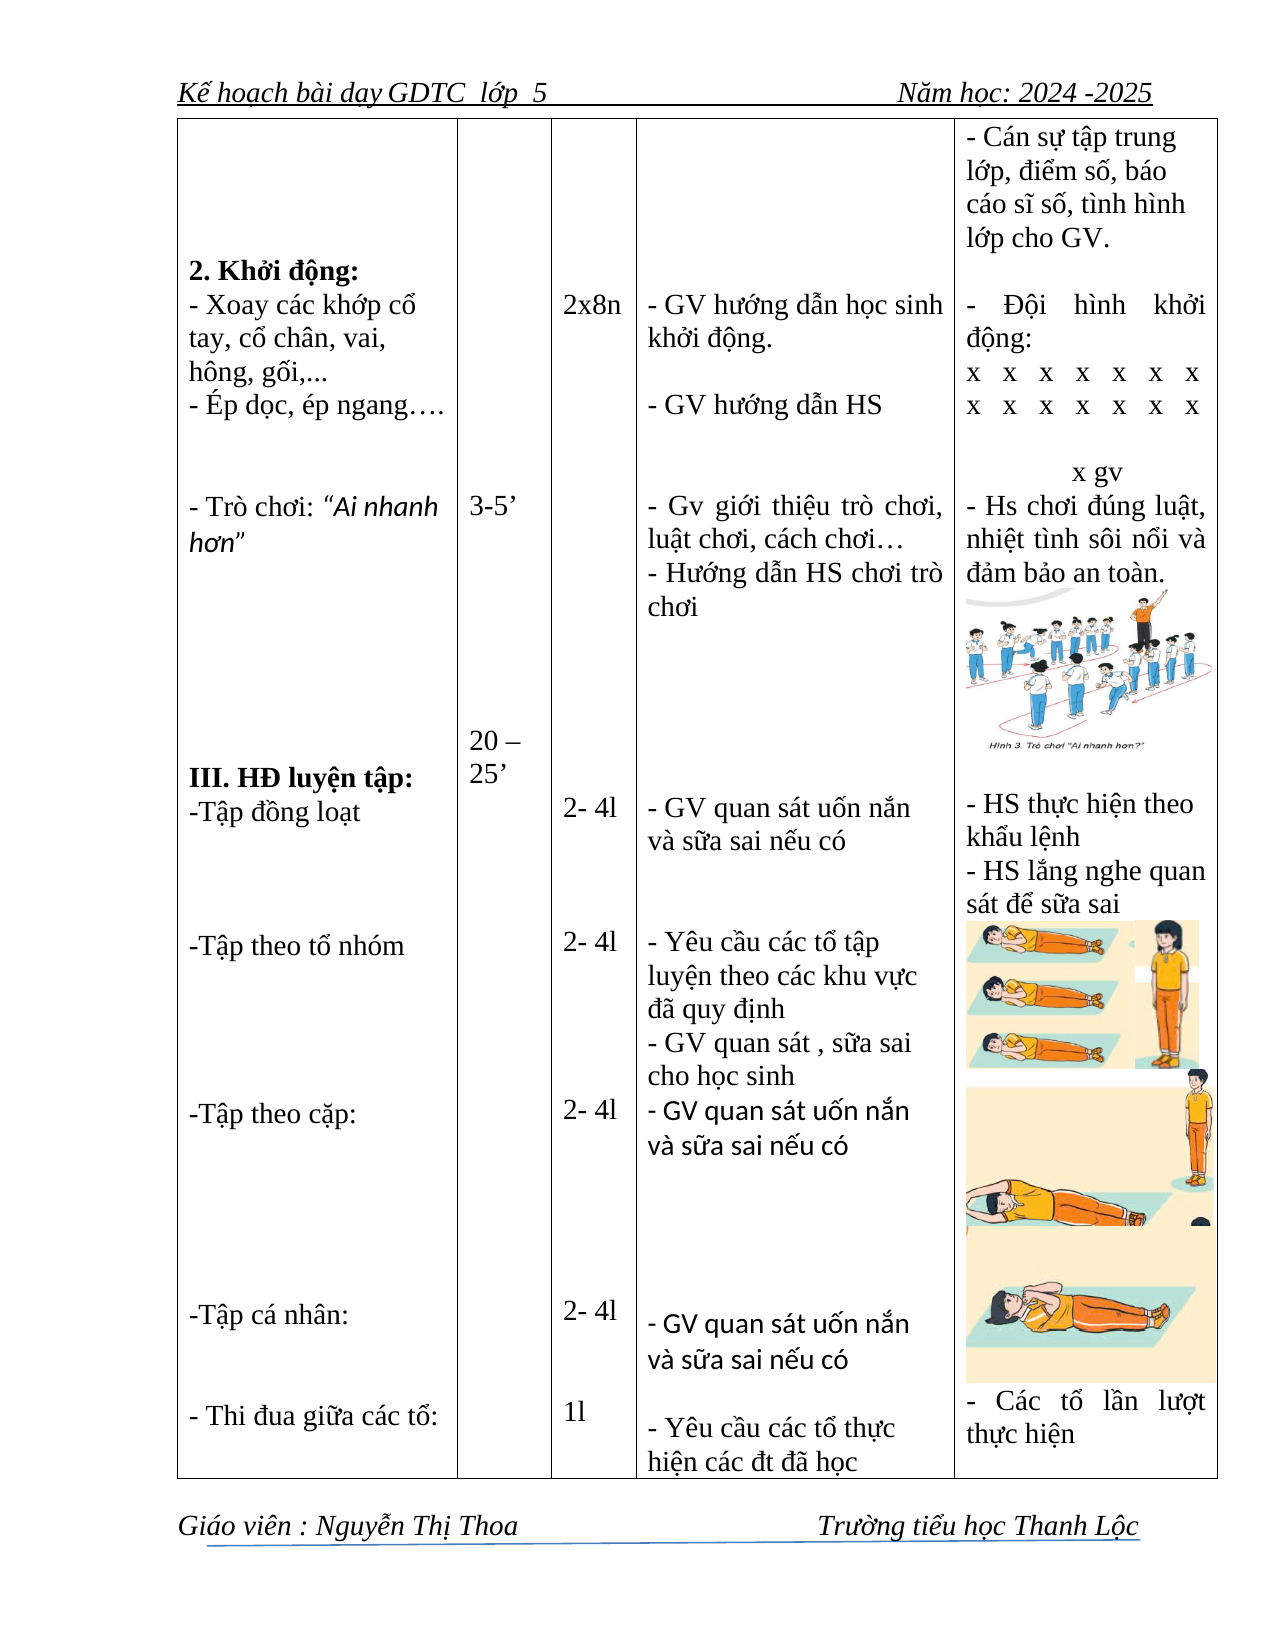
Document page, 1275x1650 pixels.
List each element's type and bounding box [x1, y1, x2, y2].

picture [966, 588, 1212, 753]
table_cell [552, 119, 636, 1477]
table_cell [637, 119, 954, 1477]
table_cell [458, 119, 551, 1477]
table_cell [955, 119, 1217, 1477]
table_cell [178, 119, 457, 1477]
picture [966, 920, 1216, 1383]
